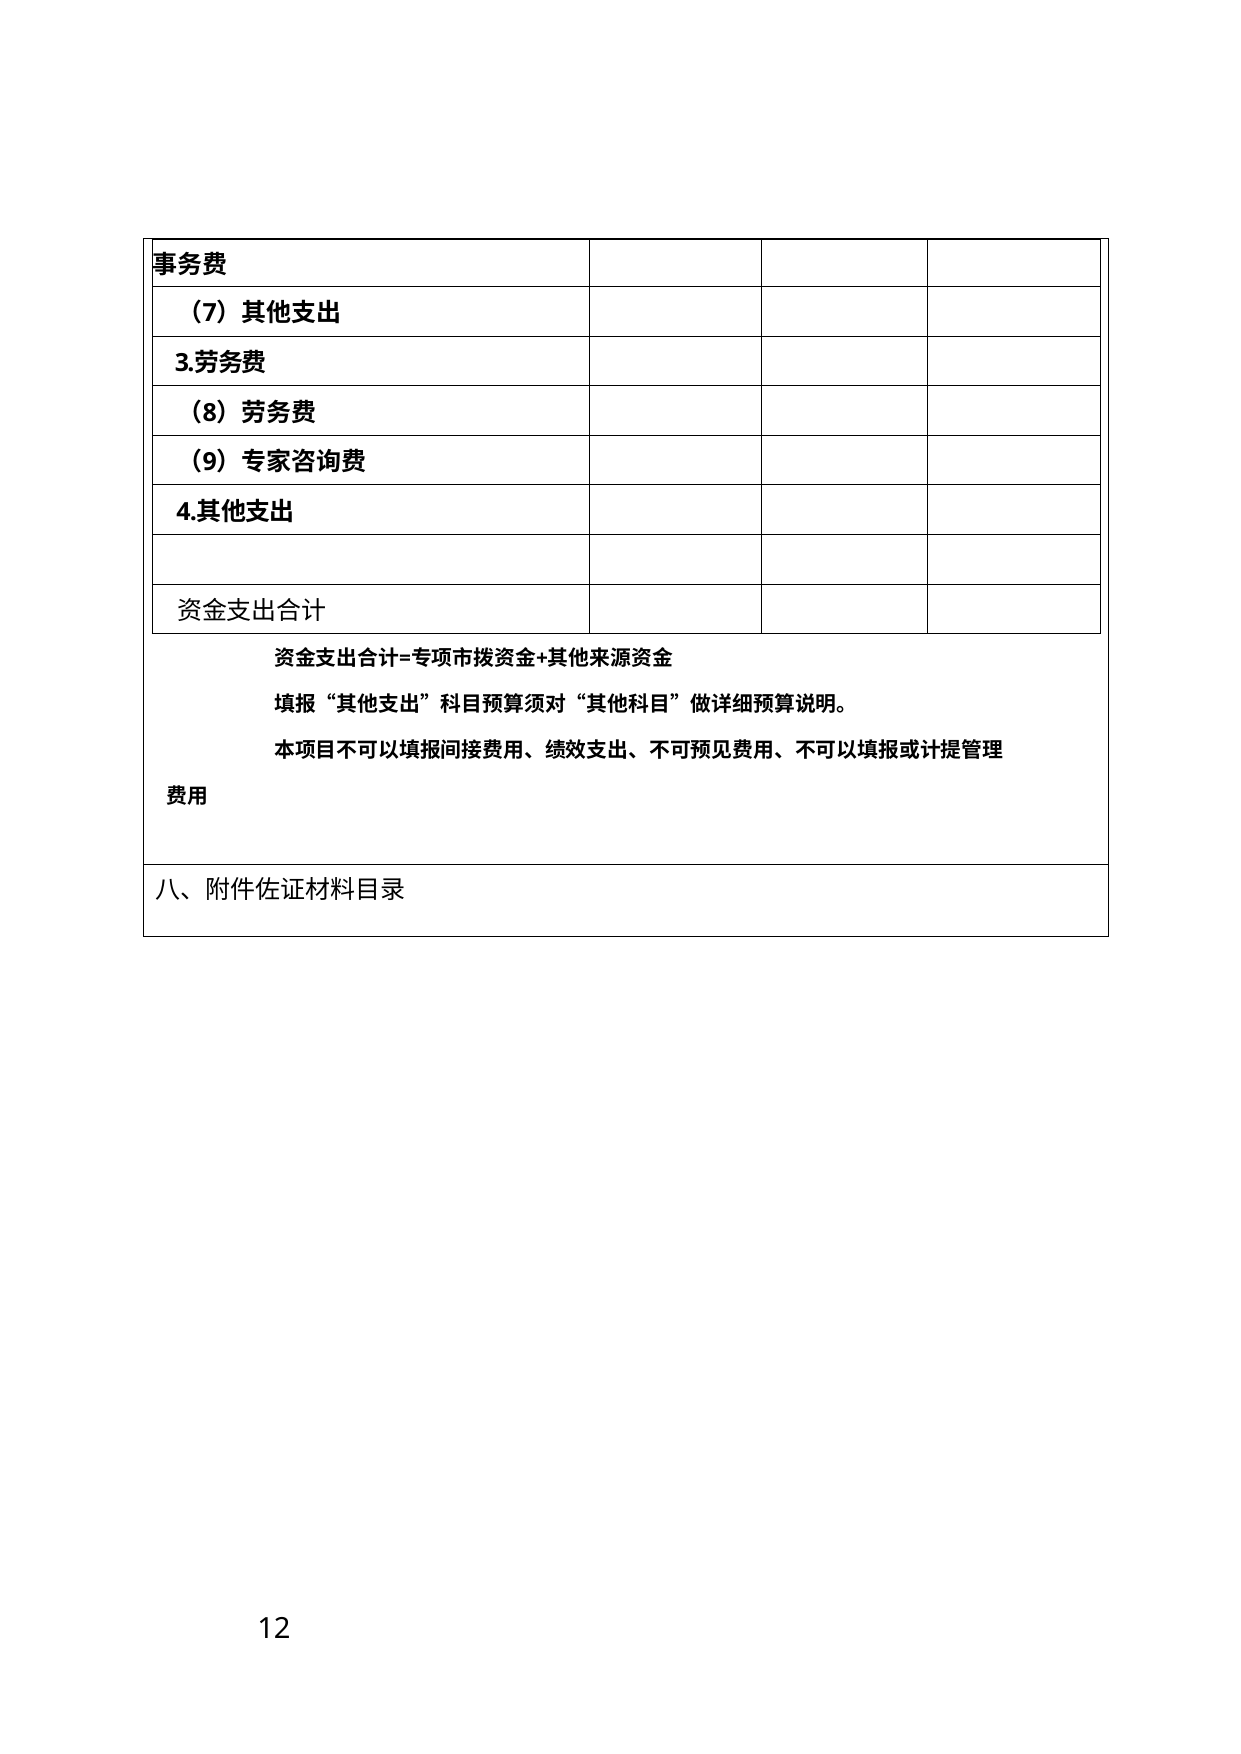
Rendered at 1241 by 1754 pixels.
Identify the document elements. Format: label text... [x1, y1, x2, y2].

table_cell 八、附件佐证材料目录 [144, 865, 1108, 936]
table_cell [144, 239, 1108, 864]
